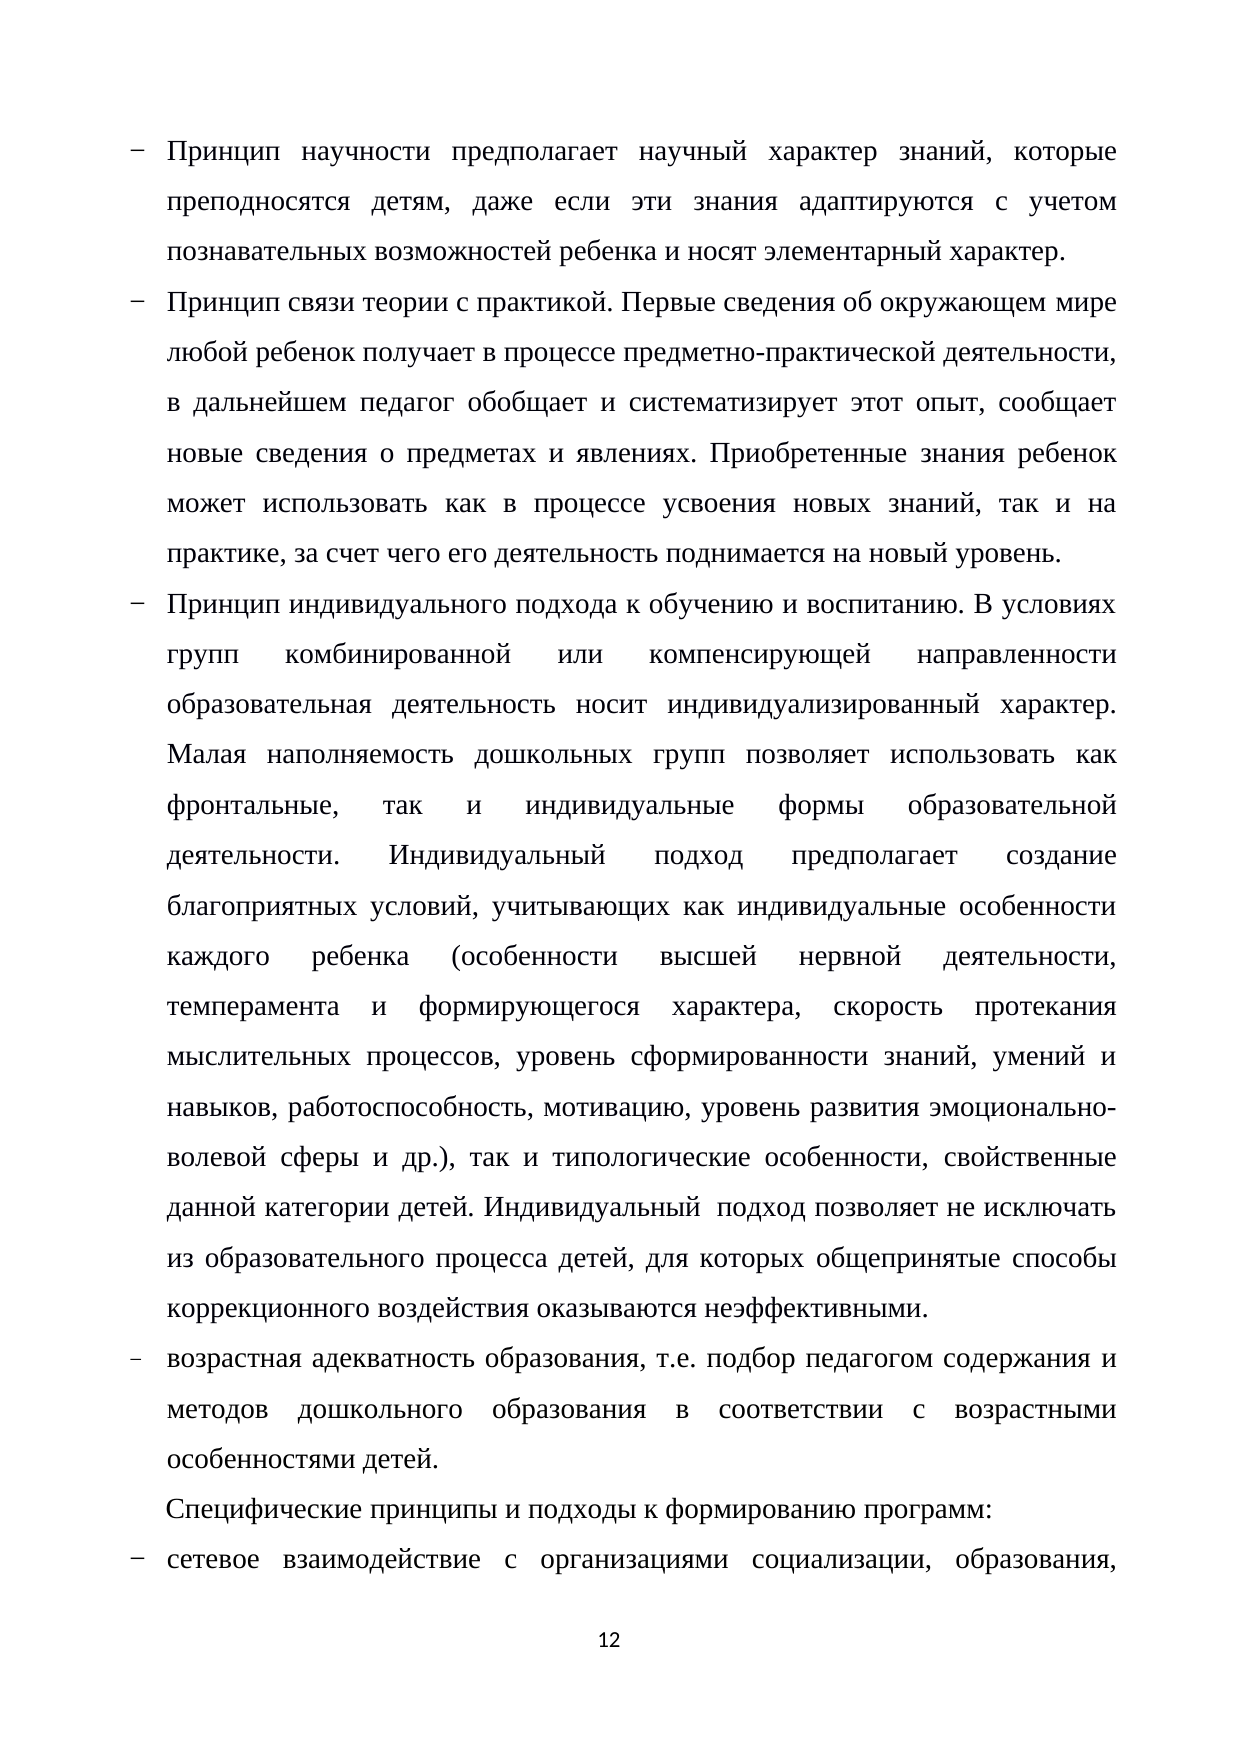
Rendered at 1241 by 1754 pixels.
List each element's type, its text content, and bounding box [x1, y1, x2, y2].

list Принцип научности предполагает научный характер знаний, которые преподносятся детям, даже если эти знания адаптируются с учетом познавательных возможностей ребенка и носят элементарный характер. [129, 133, 1117, 267]
list Принцип связи теории с практикой. Первые сведения об окружающем мире любой ребенок получает в процессе предметно-практической деятельности, в дальнейшем педагог обобщает и систематизирует этот опыт, сообщает новые сведения о предметах и явлениях. Приобретенные знания ребенок может использовать как в процессе усвоения новых знаний, так и на практике, за счет чего его деятельность поднимается на новый уровень. [129, 284, 1117, 569]
text Специфические принципы и подходы к формированию программ: [92, 1491, 1117, 1525]
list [129, 1542, 1117, 1575]
list возрастная адекватность образования, т.е. подбор педагогом содержания и методов дошкольного образования в соответствии с возрастными особенностями детей. [129, 1340, 1117, 1474]
list Принцип индивидуального подхода к обучению и воспитанию. В условиях групп комбинированной или компенсирующей направленности образовательная деятельность носит индивидуализированный характер. Малая наполняемость дошкольных групп позволяет использовать как фронтальные, так и индивидуальные формы образовательной деятельности. Индивидуальный подход предполагает создание благоприятных условий, учитывающих как индивидуальные особенности каждого ребенка (особенности высшей нервной деятельности, темперамента и формирующегося характера, скорость протекания мыслительных процессов, уровень сформированности знаний, умений и навыков, работоспособность, мотивацию, уровень развития эмоционально-волевой сферы и др.), так и типологические особенности, свойственные данной категории детей. Индивидуальный подход позволяет не исключать из образовательного процесса детей, для которых общепринятые способы коррекционного воздействия оказываются неэффективными. [129, 586, 1117, 1324]
